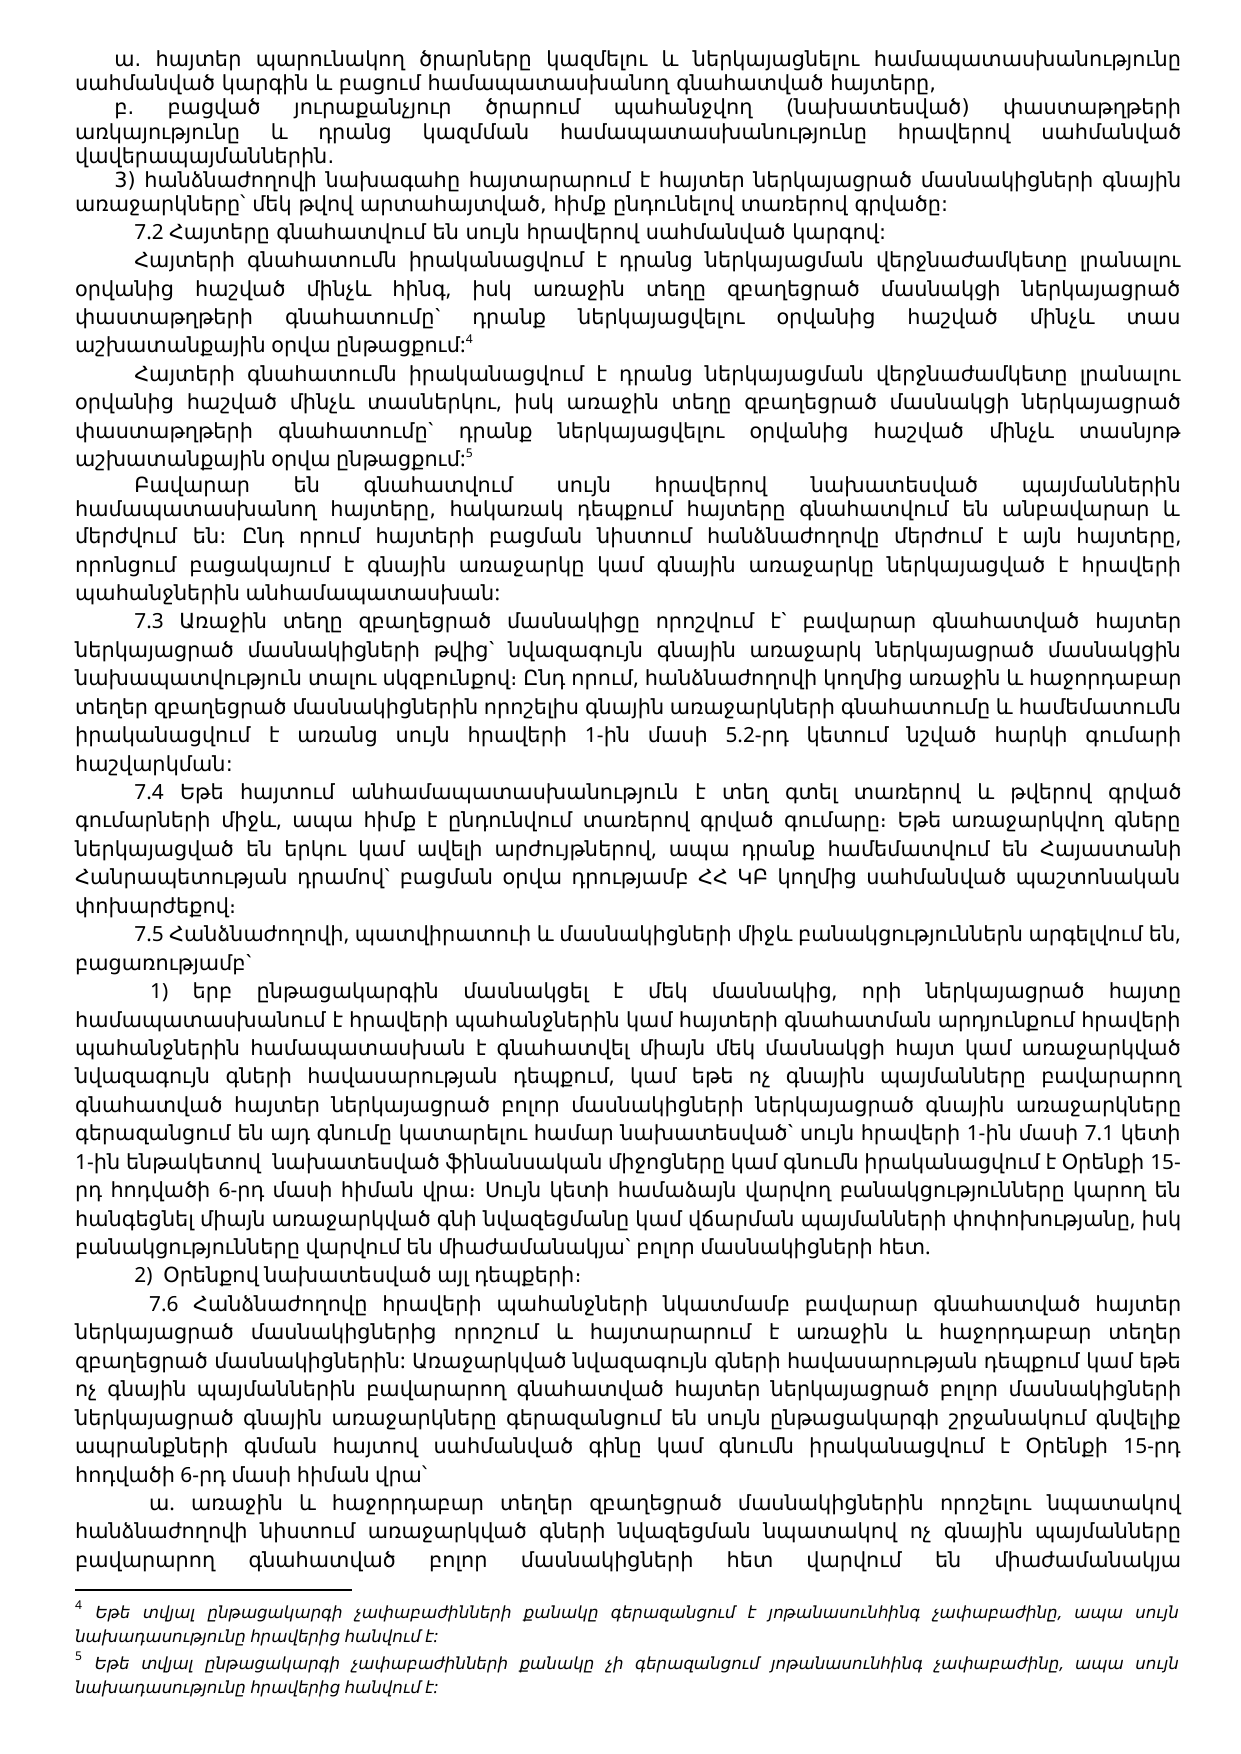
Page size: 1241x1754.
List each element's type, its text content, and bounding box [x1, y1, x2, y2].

text Հայտերի գնահատումն իրականացվում է դրանց ներկայացման վերջնաժամկետը լրանալու օրվանից հաշված մինչև տասներկու, իսկ առաջին տեղը զբաղեցրած մասնակցի ներկայացրած փաստաթղթերի գնահատումը` դրանք ներկայացվելու օրվանից հաշված մինչև տասնյոթ աշխատանքային օրվա ընթացքում: [75, 359, 1181, 473]
text Հայտերի գնահատումն իրականացվում է դրանց ներկայացման վերջնաժամկետը լրանալու օրվանից հաշված մինչև հինգ, իսկ առաջին տեղը զբաղեցրած մասնակցի ներկայացրած փաստաթղթերի գնահատումը` դրանք ներկայացվելու օրվանից հաշված մինչև տաս աշխատանքային օրվա ընթացքում: [75, 245, 1181, 359]
text Բավարար են գնահատվում սույն հրավերով նախատեսված պայմաններին համապատասխանող հայտերը, հակառակ դեպքում հայտերը գնահատվում են անբավարար և մերժվում են: Ընդ որում հայտերի բացման նիստում հանձնաժողովը մերժում է այն հայտերը, որոնցում բացակայում է գնային առաջարկը կամ գնային առաջարկը ներկայացված է հրավերի պահանջներին անհամապատասխան: [75, 473, 1181, 607]
text 7.5 Հանձնաժողովի, պատվիրատուի և մասնակիցների միջև բանակցություններն արգելվում են, բացառությամբ` [75, 919, 1181, 976]
text 7.4 Եթե հայտում անհամապատասխանություն է տեղ գտել տառերով և թվերով գրված գումարների միջև, ապա հիմք է ընդունվում տառերով գրված գումարը։ Եթե առաջարկվող գները ներկայացված են երկու կամ ավելի արժույթներով, ապա դրանք համեմատվում են Հայաստանի Հանրապետության դրամով` բացման օրվա դրությամբ ՀՀ ԿԲ կողմից սահմանված պաշտոնական փոխարժեքով։ [75, 777, 1181, 919]
text 7.2 Հայտերը գնահատվում են սույն հրավերով սահմանված կարգով: [75, 217, 1181, 245]
text 7.3 Առաջին տեղը զբաղեցրած մասնակիցը որոշվում է` բավարար գնահատված հայտեր ներկայացրած մասնակիցների թվից` նվազագույն գնային առաջարկ ներկայացրած մասնակցին նախապատվություն տալու սկզբունքով։ Ընդ որում, հանձնաժողովի կողմից առաջին և հաջորդաբար տեղեր զբաղեցրած մասնակիցներին որոշելիս գնային առաջարկների գնահատումը և համեմատումն իրականացվում է առանց սույն հրավերի 1-ին մասի 5.2-րդ կետում նշված հարկի գումարի հաշվարկման: [75, 607, 1181, 777]
text 2) Օրենքով նախատեսված այլ դեպքերի։ [75, 1261, 1181, 1289]
text բ. բացված յուրաքանչյուր ծրարում պահանջվող (նախատեսված) փաստաթղթերի առկայությունը և դրանց կազմման համապատասխանությունը հրավերով սահմանված վավերապայմաններին. [75, 95, 1181, 168]
text 7.6 Հանձնաժողովը հրավերի պահանջների նկատմամբ բավարար գնահատված հայտեր ներկայացրած մասնակիցներից որոշում և հայտարարում է առաջին և հաջորդաբար տեղեր զբաղեցրած մասնակիցներին: Առաջարկված նվազագույն գների հավասարության դեպքում կամ եթե ոչ գնային պայմաններին բավարարող գնահատված հայտեր ներկայացրած բոլոր մասնակիցների ներկայացրած գնային առաջարկները գերազանցում են սույն ընթացակարգի շրջանակում գնվելիք ապրանքների գնման հայտով սահմանված գինը կամ գնումն իրականացվում է Օրենքի 15-րդ հոդվածի 6-րդ մասի հիման վրա՝ [75, 1289, 1181, 1488]
text ա. հայտեր պարունակող ծրարները կազմելու և ներկայացնելու համապատասխանությունը սահմանված կարգին և բացում համապատասխանող գնահատված հայտերը, [75, 47, 1181, 95]
text 1) երբ ընթացակարգին մասնակցել է մեկ մասնակից, որի ներկայացրած հայտը համապատասխանում է հրավերի պահանջներին կամ հայտերի գնահատման արդյունքում հրավերի պահանջներին համապատասխան է գնահատվել միայն մեկ մասնակցի հայտ կամ առաջարկված նվազագույն գների հավասարության դեպքում, կամ եթե ոչ գնային պայմանները բավարարող գնահատված հայտեր ներկայացրած բոլոր մասնակիցների ներկայացրած գնային առաջարկները գերազանցում են այդ գնումը կատարելու համար նախատեսված` սույն հրավերի 1-ին մասի 7.1 կետի 1-ին ենթակետով նախատեսված ֆինանսական միջոցները կամ գնումն իրականացվում է Օրենքի 15-րդ հոդվածի 6-րդ մասի հիման վրա։ Սույն կետի համաձայն վարվող բանակցությունները կարող են հանգեցնել միայն առաջարկված գնի նվազեցմանը կամ վճարման պայմանների փոփոխությանը, իսկ բանակցությունները վարվում են միաժամանակյա` բոլոր մասնակիցների հետ. [75, 976, 1181, 1261]
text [75, 1488, 1181, 1573]
text 3) հանձնաժողովի նախագահը հայտարարում է հայտեր ներկայացրած մասնակիցների գնային առաջարկները՝ մեկ թվով արտահայտված, հիմք ընդունելով տառերով գրվածը: [75, 168, 1181, 217]
